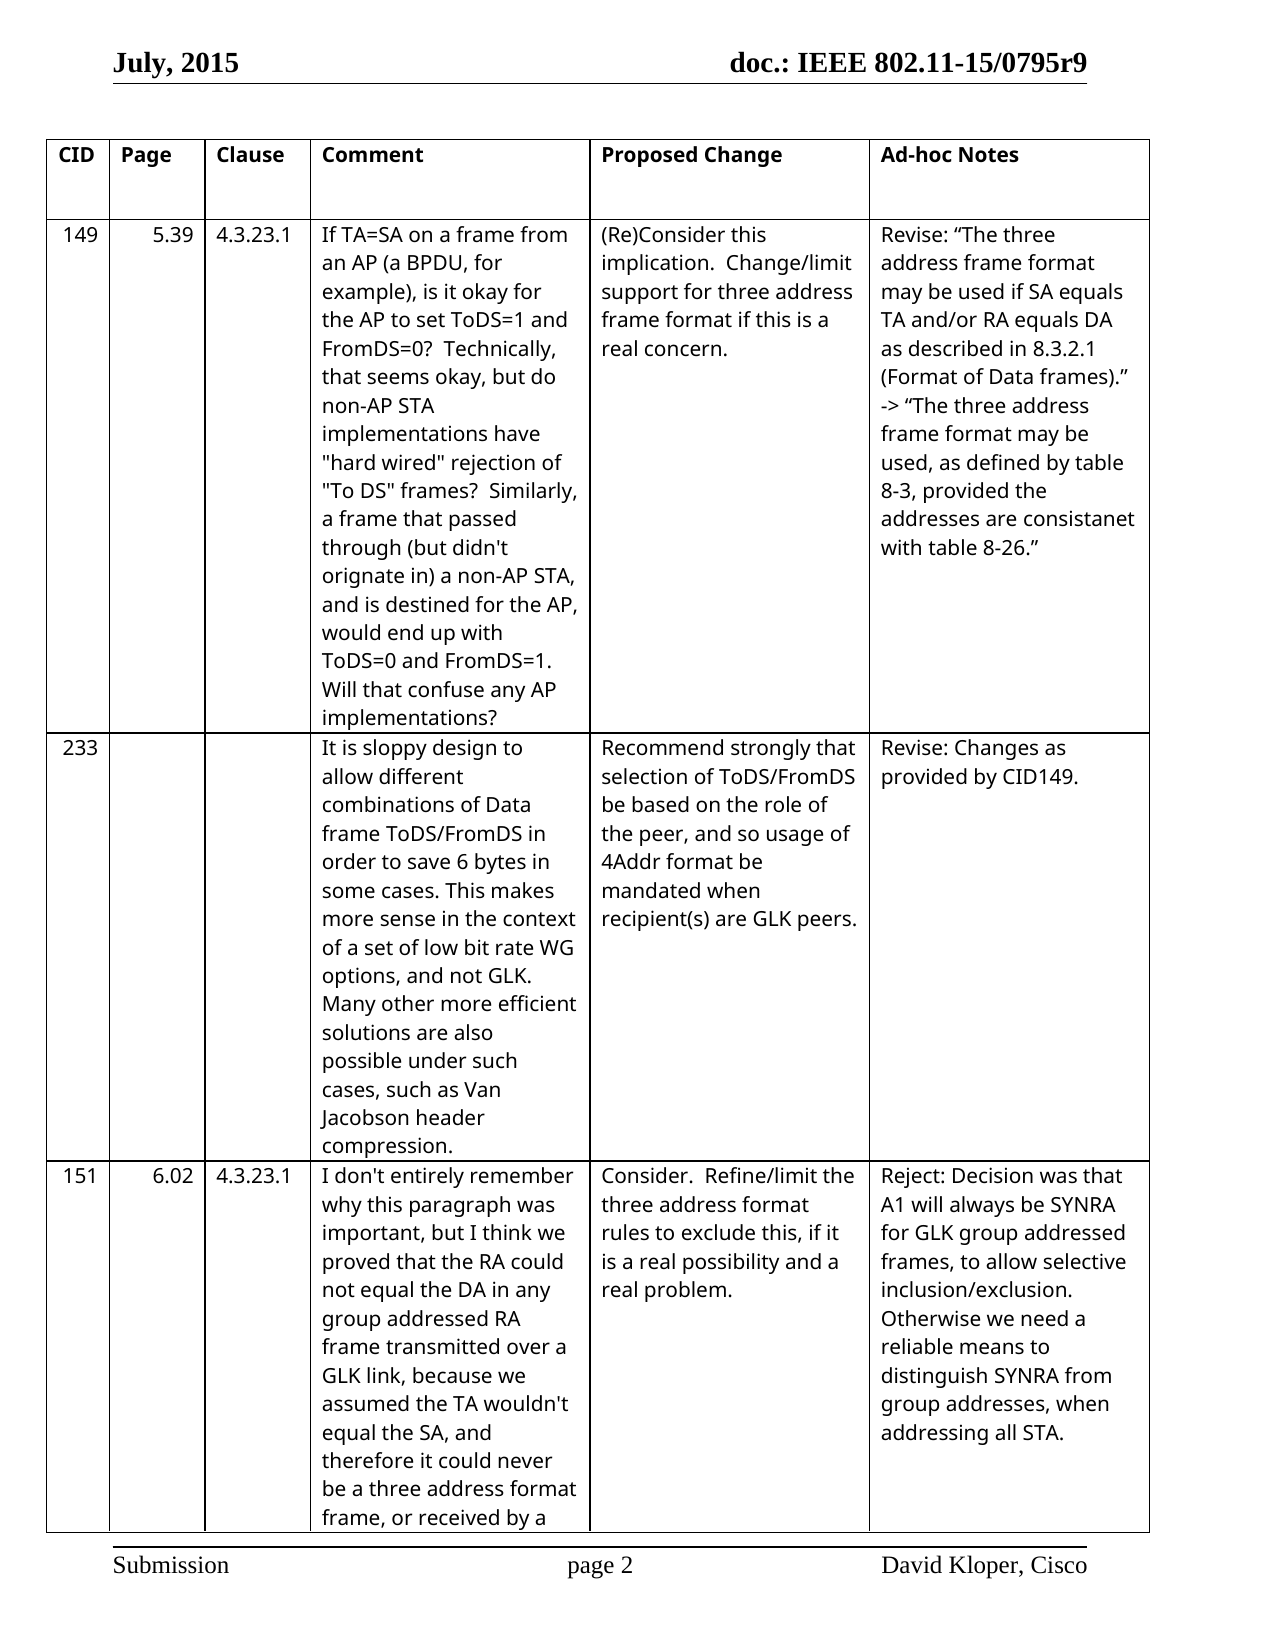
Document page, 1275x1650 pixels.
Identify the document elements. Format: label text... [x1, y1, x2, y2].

table_cell If TA=SA on a frame from an AP (a BPDU, for example), is it okay for the AP to set ToDS=1 and FromDS=0? Technically, that seems okay, but do non-AP STA implementations have "hard wired" rejection of "To DS" frames? Similarly, a frame that passed through (but didn't orignate in) a non-AP STA, and is destined for the AP, would end up with ToDS=0 and FromDS=1. Will that confuse any AP implementations? [311, 220, 589, 732]
table_header Page [110, 140, 204, 218]
table_cell Revise: Changes as provided by CID149. [870, 734, 1149, 1160]
table_cell Revise: “The three address frame format may be used if SA equals TA and/or RA equals DA as described in 8.3.2.1 (Format of Data frames).” -> “The three address frame format may be used, as defined by table 8-3, provided the addresses are consistanet with table 8-26.” [870, 220, 1149, 732]
table_cell 4.3.23.1 [206, 220, 310, 732]
table_header CID [47, 140, 109, 218]
table_cell It is sloppy design to allow different combinations of Data frame ToDS/FromDS in order to save 6 bytes in some cases. This makes more sense in the context of a set of low bit rate WG options, and not GLK. Many other more efficient solutions are also possible under such cases, such as Van Jacobson header compression. [311, 734, 589, 1160]
table_cell 4.3.23.1 [206, 1162, 310, 1531]
table_cell 151 [47, 1162, 109, 1531]
table_cell 149 [47, 220, 109, 732]
table_cell 5.39 [110, 220, 204, 732]
table_cell Consider. Refine/limit the three address format rules to exclude this, if it is a real possibility and a real problem. [591, 1162, 869, 1531]
table_header Comment [311, 140, 589, 218]
table_cell 233 [47, 734, 109, 1160]
table_header Clause [206, 140, 310, 218]
table_cell (Re)Consider this implication. Change/limit support for three address frame format if this is a real concern. [591, 220, 869, 732]
table_header Proposed Change [591, 140, 869, 218]
table_cell [206, 734, 310, 1160]
table_header Ad-hoc Notes [870, 140, 1149, 218]
table_cell [110, 734, 204, 1160]
table_cell 6.02 [110, 1162, 204, 1531]
table_cell Recommend strongly that selection of ToDS/FromDS be based on the role of the peer, and so usage of 4Addr format be mandated when recipient(s) are GLK peers. [591, 734, 869, 1160]
